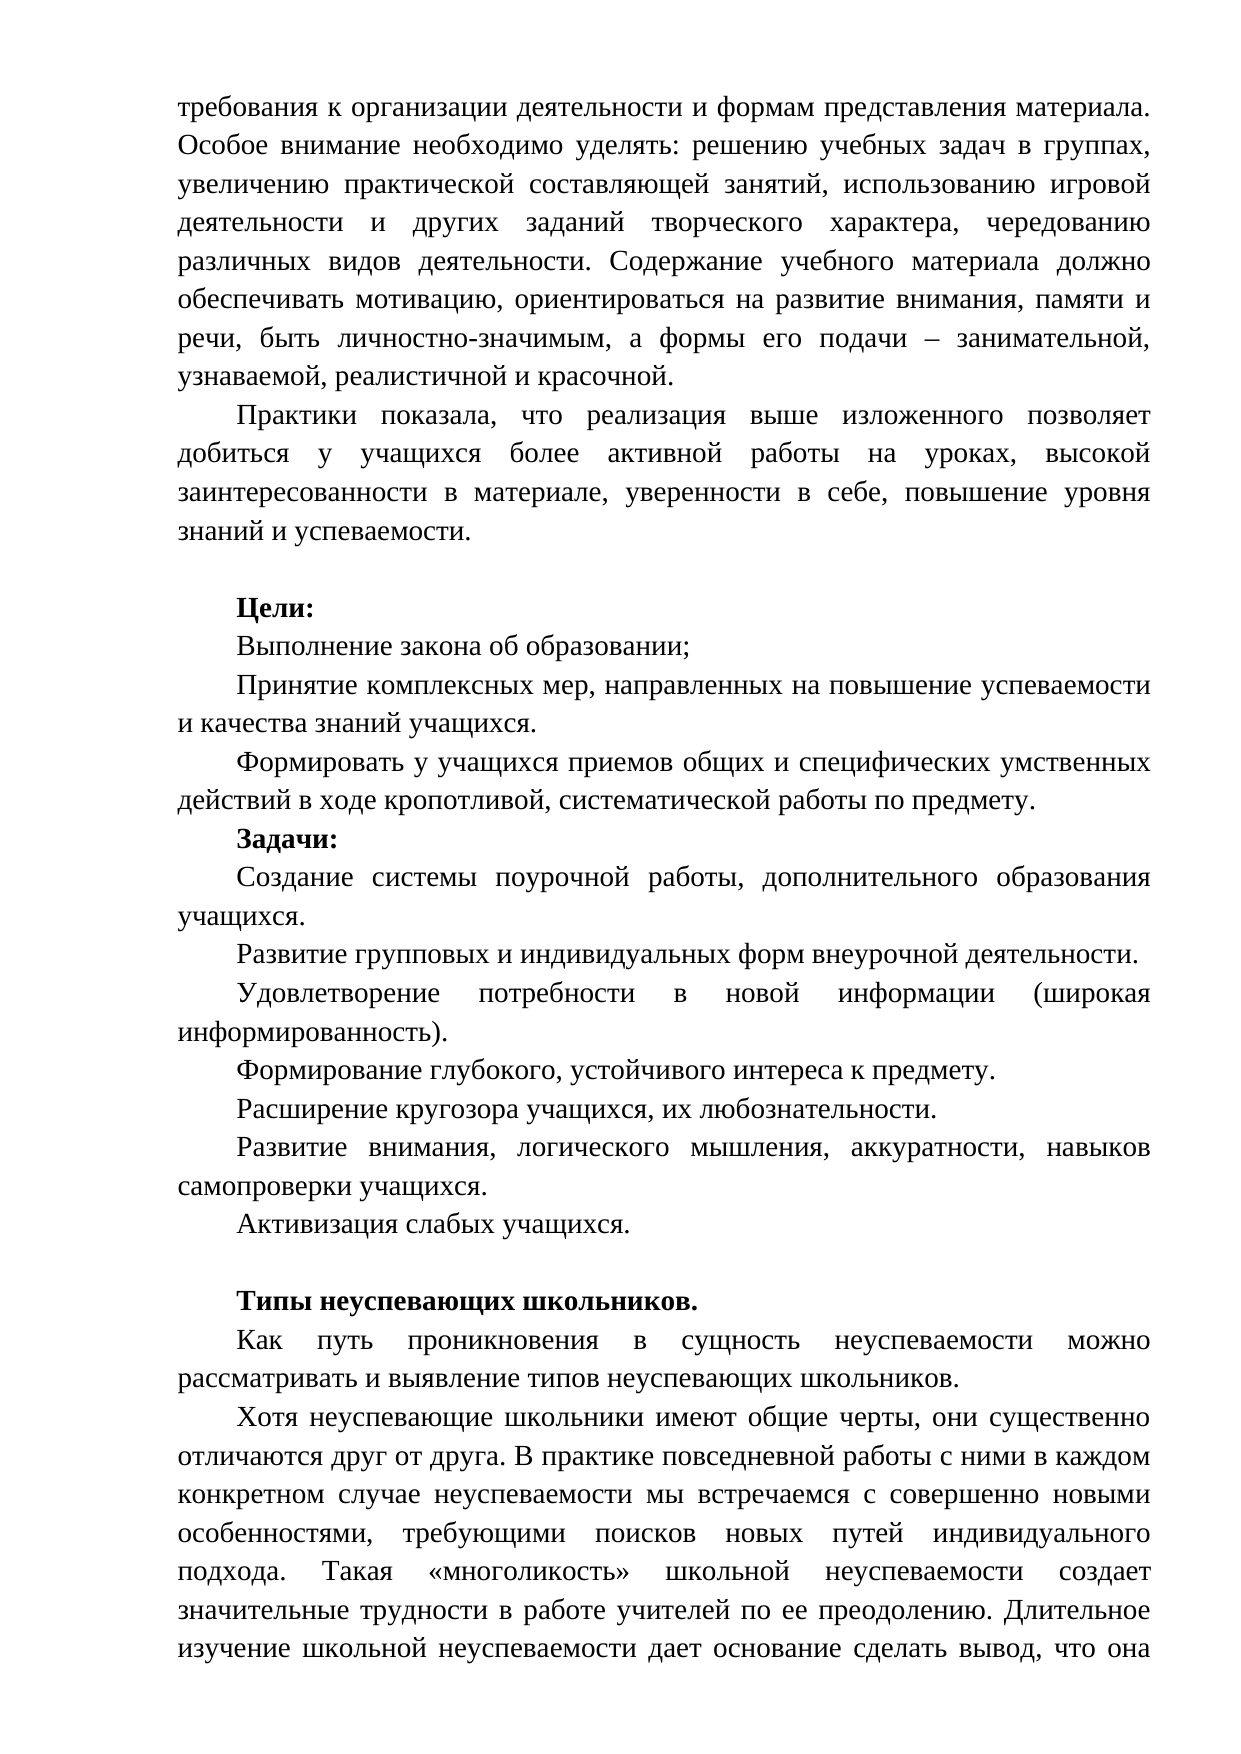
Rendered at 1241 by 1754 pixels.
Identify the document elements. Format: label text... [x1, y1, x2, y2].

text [177, 1399, 1152, 1664]
text Удовлетворение потребности в новой информации (широкая информированность). [177, 975, 1152, 1047]
text Выполнение закона об образовании; [177, 628, 1152, 662]
text Развитие групповых и индивидуальных форм внеурочной деятельности. [177, 937, 1152, 970]
text Формировать у учащихся приемов общих и специфических умственных действий в ходе кропотливой, систематической работы по предмету. [177, 744, 1152, 816]
text Задачи: [177, 821, 1152, 854]
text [177, 89, 1152, 392]
text Принятие комплексных мер, направленных на повышение успеваемости и качества знаний учащихся. [177, 667, 1152, 739]
text Развитие внимания, логического мышления, аккуратности, навыков самопроверки учащихся. [177, 1129, 1152, 1201]
text Типы неуспевающих школьников. [177, 1283, 1152, 1317]
text Формирование глубокого, устойчивого интереса к предмету. [177, 1052, 1152, 1086]
text Создание системы поурочной работы, дополнительного образования учащихся. [177, 859, 1152, 932]
text Цели: [177, 590, 1152, 623]
text Как путь проникновения в сущность неуспеваемости можно рассматривать и выявление типов неуспевающих школьников. [177, 1322, 1152, 1394]
text Расширение кругозора учащихся, их любознательности. [177, 1091, 1152, 1124]
text Практики показала, что реализация выше изложенного позволяет добиться у учащихся более активной работы на уроках, высокой заинтересованности в материале, уверенности в себе, повышение уровня знаний и успеваемости. [177, 397, 1152, 546]
text Активизация слабых учащихся. [177, 1206, 1152, 1240]
